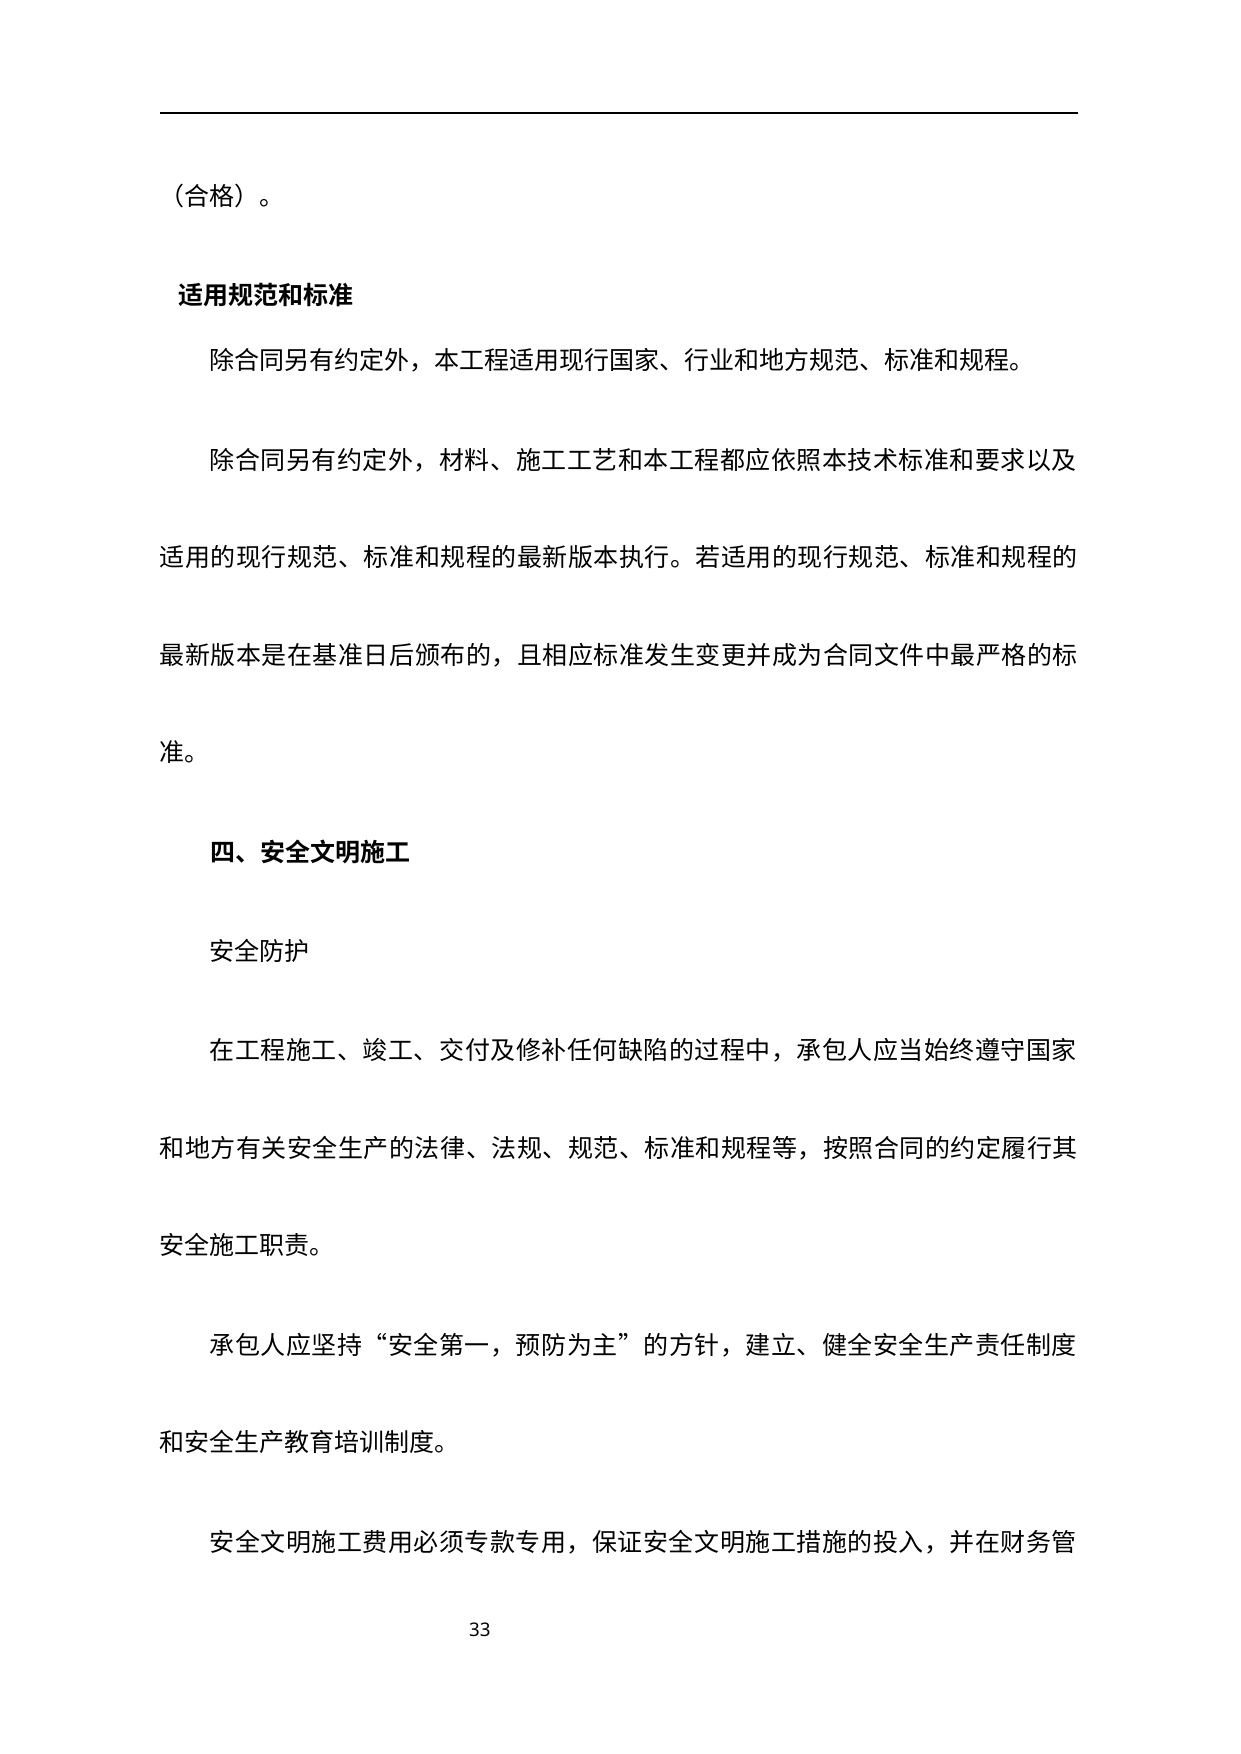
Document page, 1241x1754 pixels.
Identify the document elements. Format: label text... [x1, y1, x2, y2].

text 除合同另有约定外，本工程适用现行国家、行业和地方规范、标准和规程。 [159, 326, 1078, 391]
text 除合同另有约定外，材料、施工工艺和本工程都应依照本技术标准和要求以及适用的现行规范、标准和规程的最新版本执行。若适用的现行规范、标准和规程的最新版本是在基准日后颁布的，且相应标准发生变更并成为合同文件中最严格的标准。 [159, 426, 1078, 783]
text 安全防护 [159, 917, 1078, 982]
list 安全文明施工 [159, 818, 1078, 883]
text 适用规范和标准 [159, 261, 1078, 326]
text 在工程施工、竣工、交付及修补任何缺陷的过程中，承包人应当始终遵守国家和地方有关安全生产的法律、法规、规范、标准和规程等，按照合同的约定履行其安全施工职责。 [159, 1016, 1078, 1276]
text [159, 1508, 1078, 1573]
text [159, 162, 1078, 227]
text 承包人应坚持“安全第一，预防为主”的方针，建立、健全安全生产责任制度和安全生产教育培训制度。 [159, 1311, 1078, 1473]
